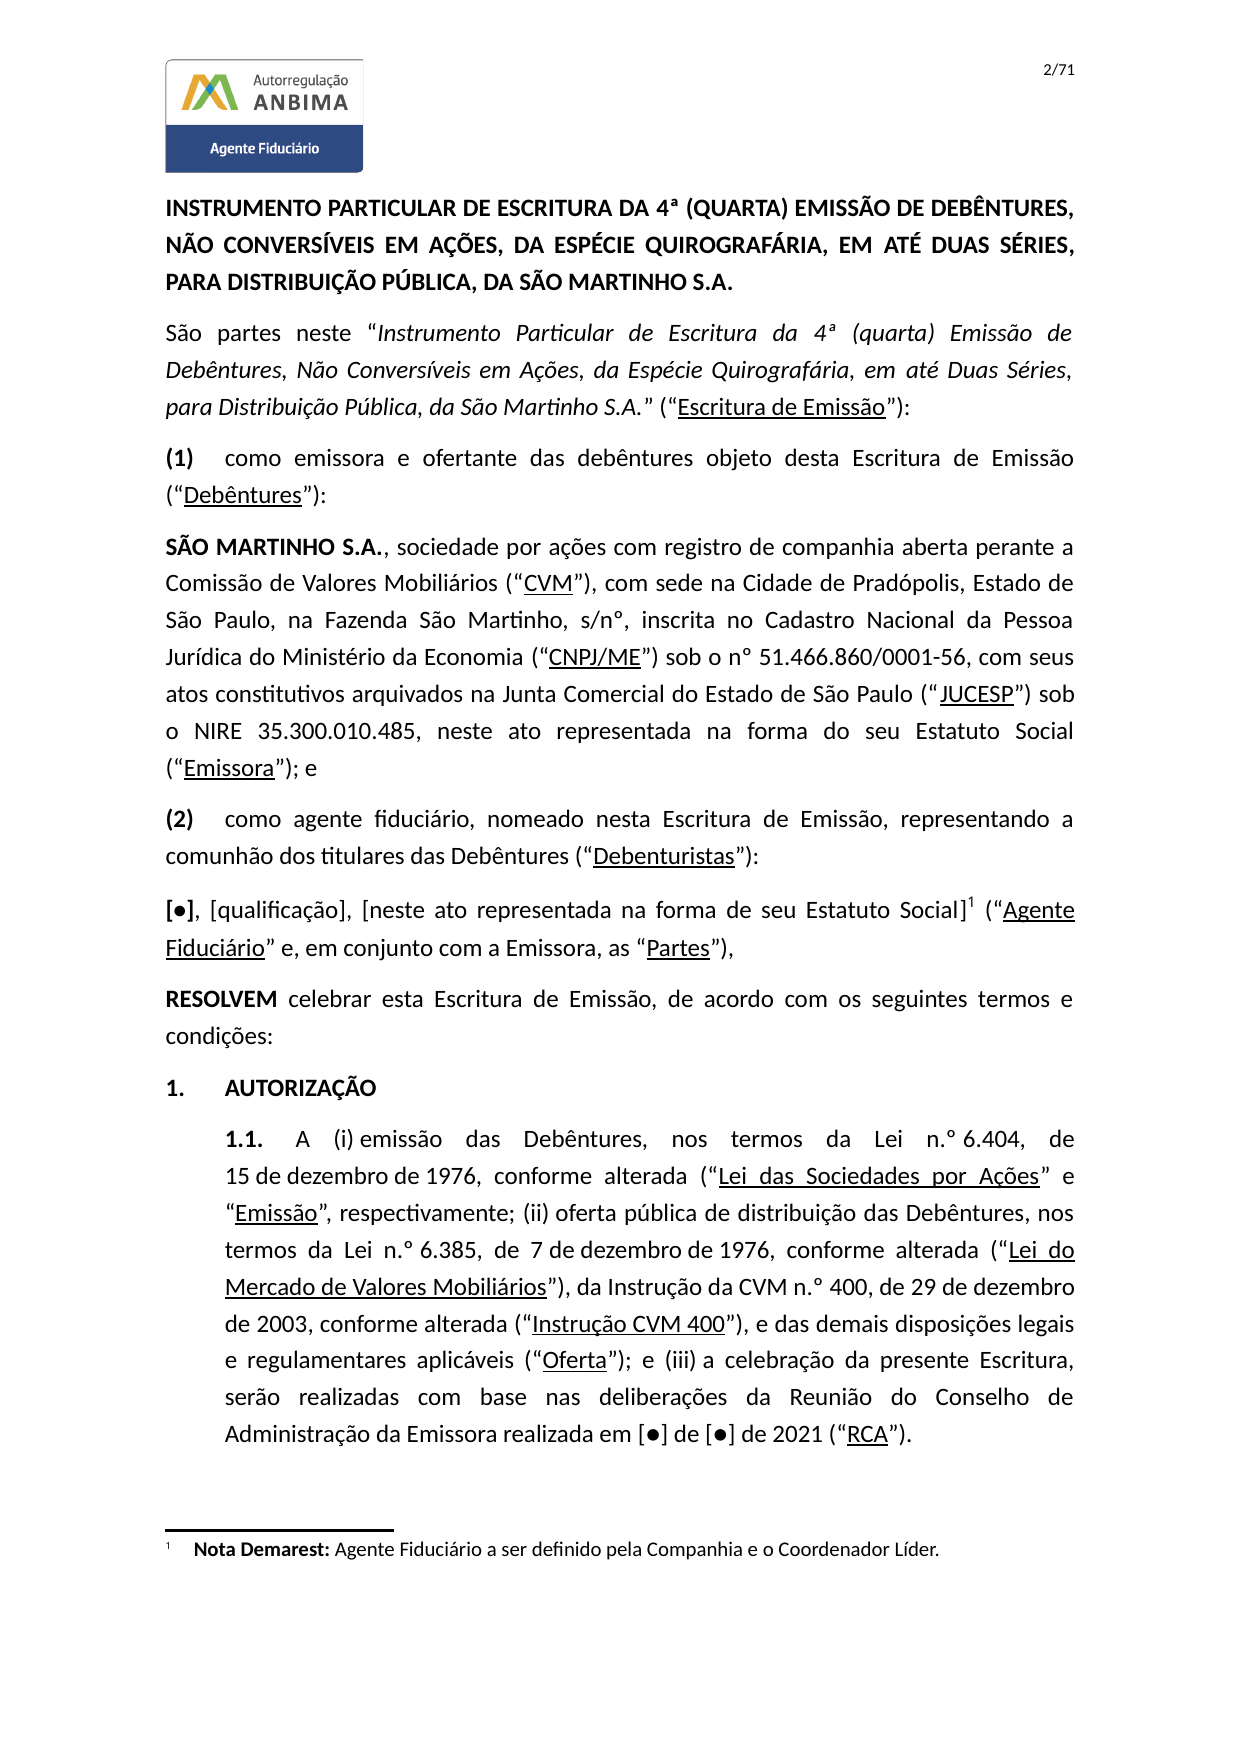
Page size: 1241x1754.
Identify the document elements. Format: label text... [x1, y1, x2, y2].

text RESOLVEM celebrar esta Escritura de Emissão, de acordo com os seguintes termos e condições: [165, 984, 1075, 1051]
text AUTORIZAÇÃO [165, 1072, 1075, 1102]
text [•], [qualificação], [neste ato representada na forma de seu Estatuto Social] (“Agente Fiduciário” e, em conjunto com a Emissora, as “Partes”), [165, 892, 1075, 963]
text São partes neste “Instrumento Particular de Escritura da 4ª (quarta) Emissão de Debêntures, Não Conversíveis em Ações, da Espécie Quirografária, em até Duas Séries, para Distribuição Pública, da São Martinho S.A.” (“Escritura de Emissão”): [165, 317, 1075, 421]
text SÃO MARTINHO S.A., sociedade por ações com registro de companhia aberta perante a Comissão de Valores Mobiliários (“CVM”), com sede na Cidade de Pradópolis, Estado de São Paulo, na Fazenda São Martinho, s/nº, inscrita no Cadastro Nacional da Pessoa Jurídica do Ministério da Economia (“CNPJ/ME”) sob o nº 51.466.860/0001-56, com seus atos constitutivos arquivados na Junta Comercial do Estado de São Paulo (“JUCESP”) sob o NIRE 35.300.010.485, neste ato representada na forma do seu Estatuto Social (“Emissora”); e [165, 531, 1075, 782]
text como emissora e ofertante das debêntures objeto desta Escritura de Emissão (“Debêntures”): [165, 442, 1075, 510]
text A (i) emissão das Debêntures, nos termos da Lei n.º 6.404, de 15 de dezembro de 1976, conforme alterada (“Lei das Sociedades por Ações” e “Emissão”, respectivamente; (ii) oferta pública de distribuição das Debêntures, nos termos da Lei n.º 6.385, de 7 de dezembro de 1976, conforme alterada (“Lei do Mercado de Valores Mobiliários”), da Instrução da CVM n.º 400, de 29 de dezembro de 2003, conforme alterada (“Instrução CVM 400”), e das demais disposições legais e regulamentares aplicáveis (“Oferta”); e (iii) a celebração da presente Escritura, serão realizadas com base nas deliberações da Reunião do Conselho de Administração da Emissora realizada em [●] de [●] de 2021 (“RCA”). [224, 1123, 1075, 1449]
picture [165, 59, 364, 173]
text INSTRUMENTO PARTICULAR DE ESCRITURA DA 4ª (QUARTA) EMISSÃO DE DEBÊNTURES, NÃO CONVERSÍVEIS EM AÇÕES, DA ESPÉCIE QUIROGRAFÁRIA, EM ATÉ DUAS SÉRIES, PARA DISTRIBUIÇÃO PÚBLICA, DA SÃO MARTINHO S.A. [165, 192, 1075, 296]
text como agente fiduciário, nomeado nesta Escritura de Emissão, representando a comunhão dos titulares das Debêntures (“Debenturistas”): [165, 803, 1075, 871]
